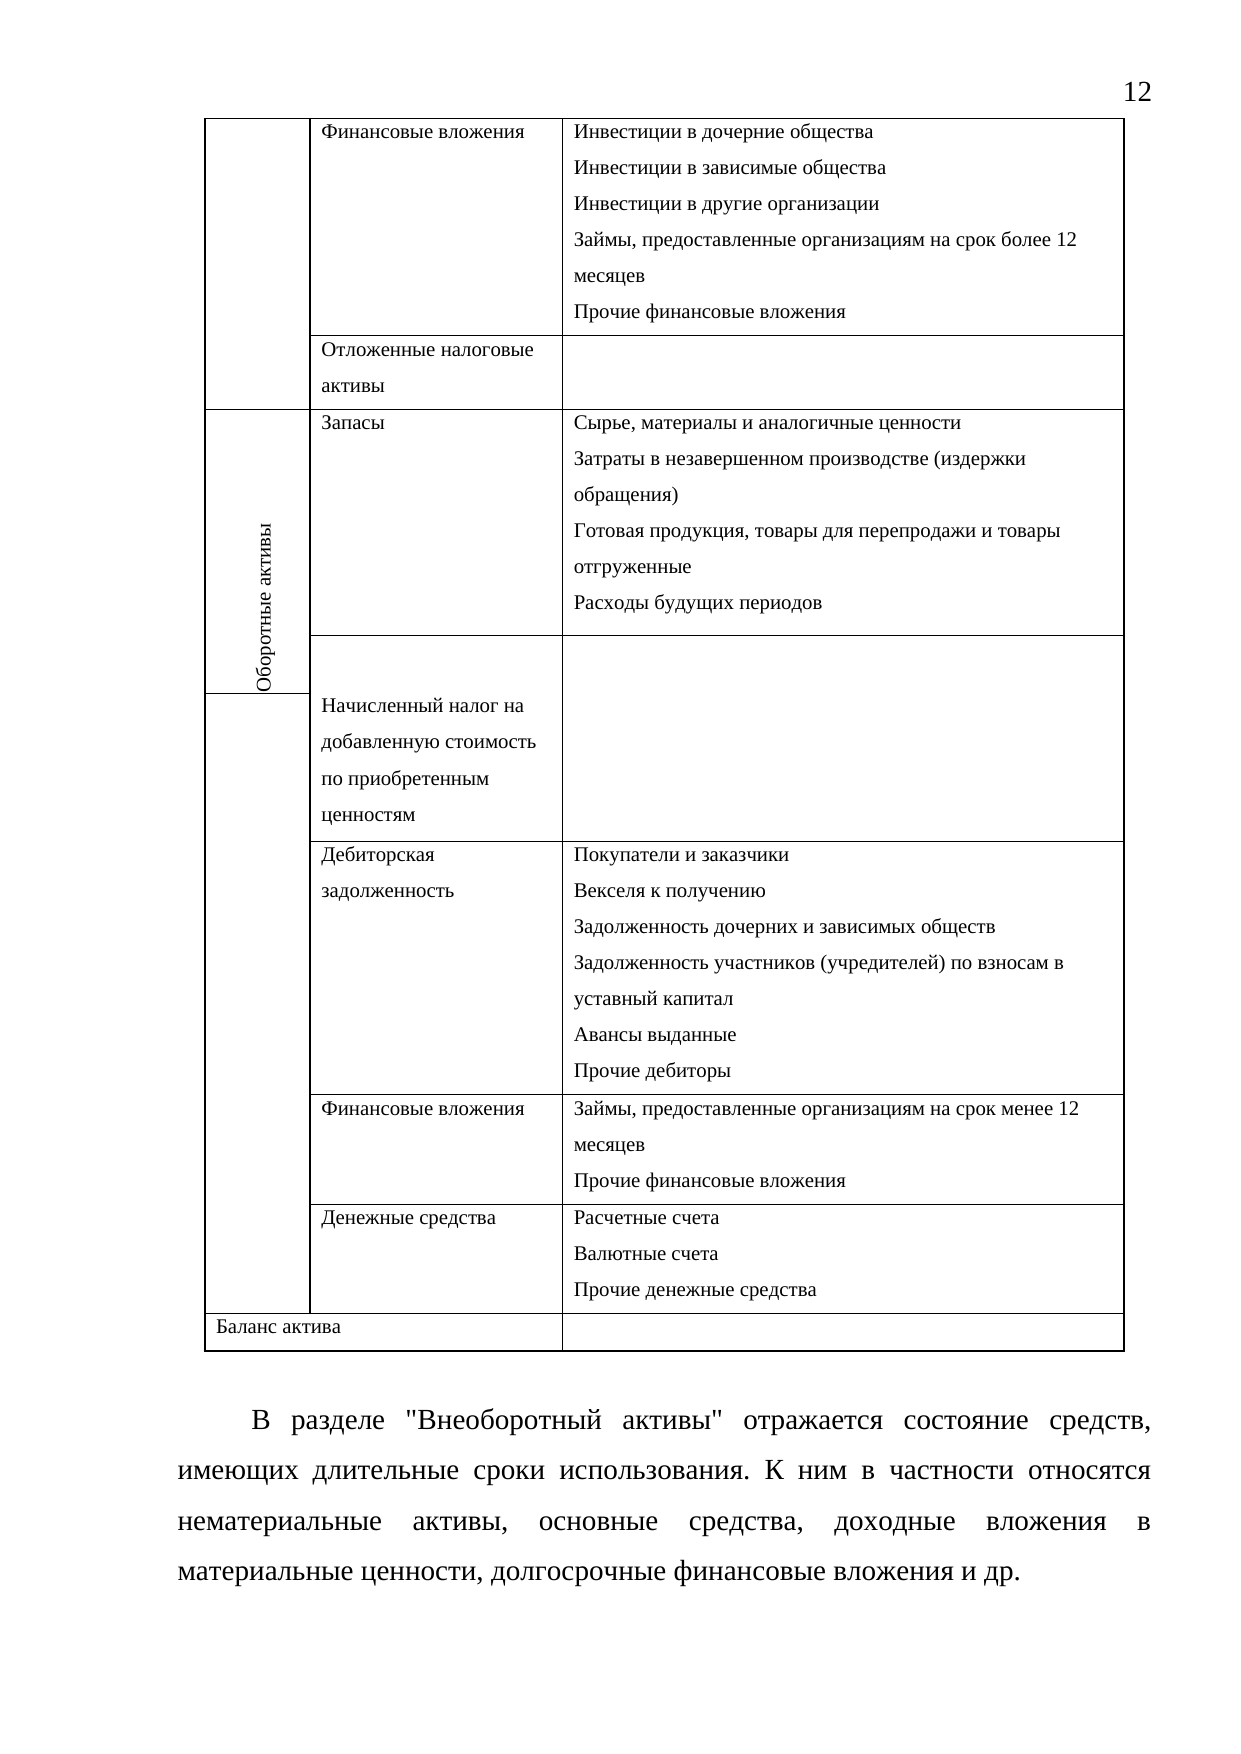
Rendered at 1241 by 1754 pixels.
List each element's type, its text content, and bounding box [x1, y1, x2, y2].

table_cell [563, 1314, 1123, 1350]
table_cell Дебиторская задолженность [311, 842, 562, 1094]
text В разделе "Внеоборотный активы" отражается состояние средств, имеющих длительные сроки использования. К ним в частности относятся нематериальные активы, основные средства, доходные вложения в материальные ценности, долгосрочные финансовые вложения и др. [177, 1402, 1152, 1587]
table_cell [563, 636, 1123, 692]
table_cell Расчетные счета Валютные счета Прочие денежные средства [563, 1205, 1123, 1313]
table_cell Отложенные налоговые активы [311, 336, 562, 408]
table_cell Займы, предоставленные организациям на срок менее 12 месяцев Прочие финансовые вложения [563, 1095, 1123, 1203]
table_cell [206, 694, 309, 1313]
table_cell Покупатели и заказчики Векселя к получению Задолженность дочерних и зависимых обществ Задолженность участников (учредителей) по взносам в уставный капитал Авансы выданные Прочие дебиторы [563, 842, 1123, 1094]
table_cell [563, 693, 1123, 841]
table_cell Инвестиции в дочерние общества Инвестиции в зависимые общества Инвестиции в другие организации Займы, предоставленные организациям на срок более 12 месяцев Прочие финансовые вложения [563, 119, 1123, 335]
table_cell Начисленный налог на добавленную стоимость по приобретенным ценностям [311, 693, 562, 841]
table_cell Оборотные активы [206, 410, 309, 692]
table_cell Финансовые вложения [311, 1095, 562, 1203]
table_cell Денежные средства [311, 1205, 562, 1313]
table_cell Баланс актива [206, 1314, 562, 1350]
table_cell Сырье, материалы и аналогичные ценности Затраты в незавершенном производстве (издержки обращения) Готовая продукция, товары для перепродажи и товары отгруженные Расходы будущих периодов [563, 410, 1123, 635]
table_cell Запасы [311, 410, 562, 635]
table_cell [311, 636, 562, 692]
table_cell [563, 336, 1123, 408]
table_cell Финансовые вложения [311, 119, 562, 335]
